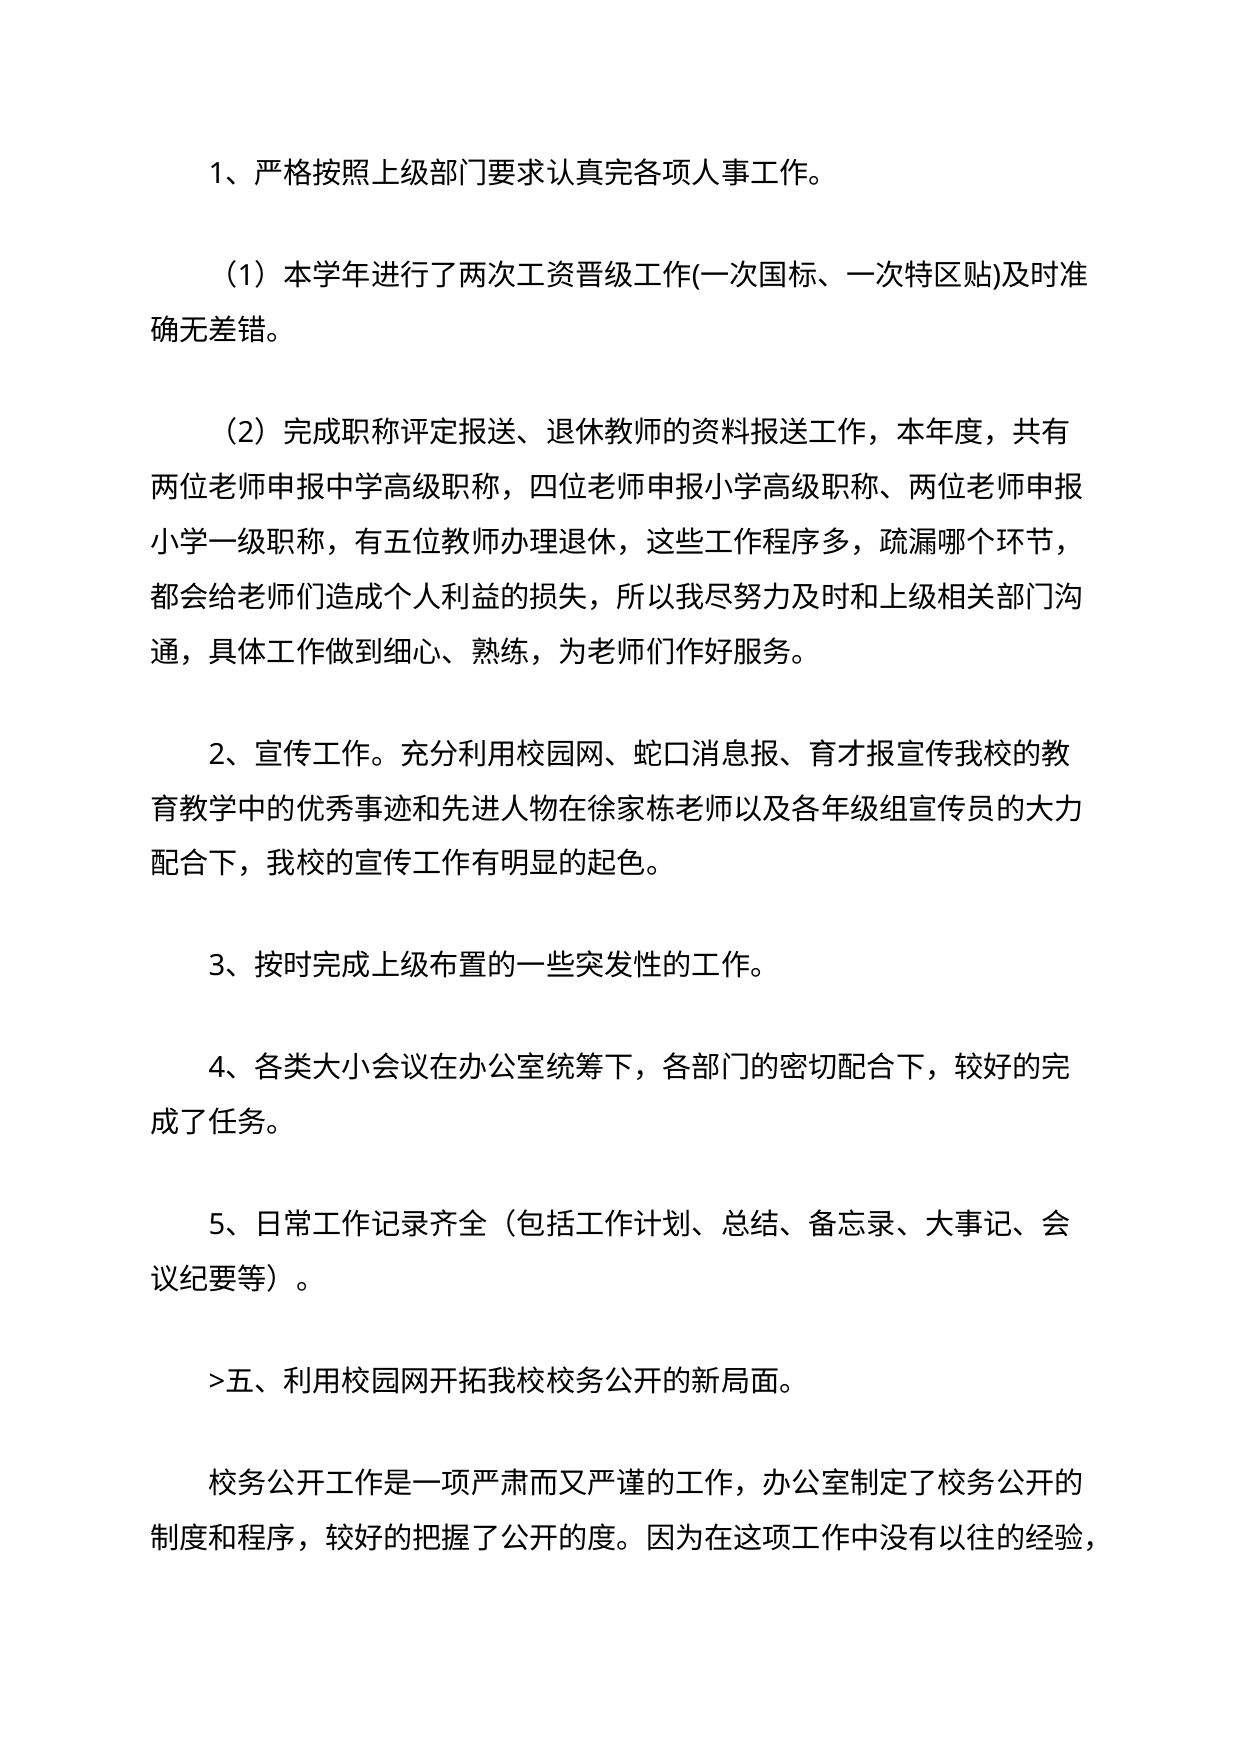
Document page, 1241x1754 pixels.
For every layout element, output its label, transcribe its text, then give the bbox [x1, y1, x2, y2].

text 2、宣传工作。充分利用校园网、蛇口消息报、育才报宣传我校的教育教学中的优秀事迹和先进人物在徐家栋老师以及各年级组宣传员的大力配合下，我校的宣传工作有明显的起色。 [150, 730, 1090, 882]
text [150, 1459, 1090, 1557]
text （1）本学年进行了两次工资晋级工作(一次国标、一次特区贴)及时准确无差错。 [150, 252, 1090, 349]
text 4、各类大小会议在办公室统筹下，各部门的密切配合下，较好的完成了任务。 [150, 1044, 1090, 1141]
text 3、按时完成上级布置的一些突发性的工作。 [150, 942, 1090, 984]
text 5、日常工作记录齐全（包括工作计划、总结、备忘录、大事记、会议纪要等）。 [150, 1201, 1090, 1298]
text 1、严格按照上级部门要求认真完各项人事工作。 [150, 150, 1090, 192]
text >五、利用校园网开拓我校校务公开的新局面。 [150, 1357, 1090, 1400]
text （2）完成职称评定报送、退休教师的资料报送工作，本年度，共有两位老师申报中学高级职称，四位老师申报小学高级职称、两位老师申报小学一级职称，有五位教师办理退休，这些工作程序多，疏漏哪个环节，都会给老师们造成个人利益的损失，所以我尽努力及时和上级相关部门沟通，具体工作做到细心、熟练，为老师们作好服务。 [150, 409, 1090, 671]
